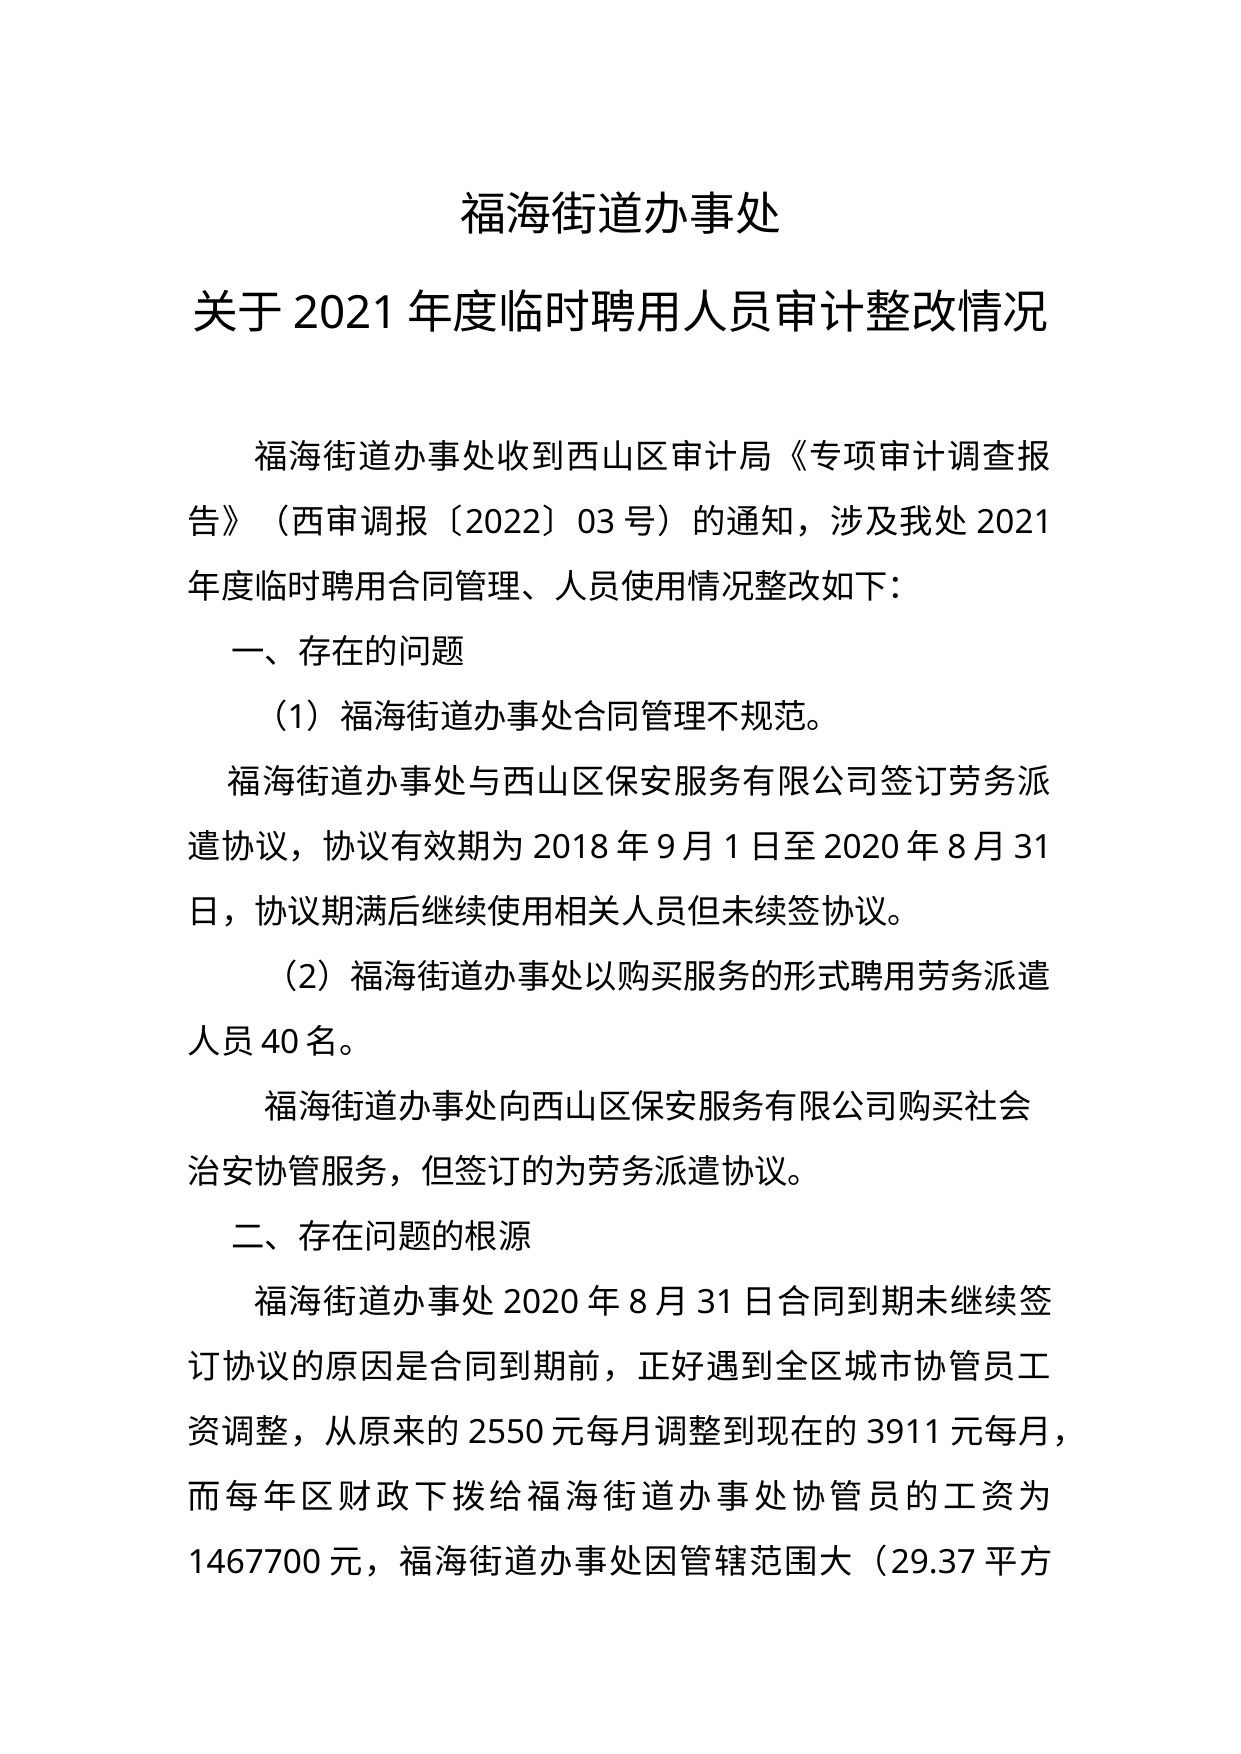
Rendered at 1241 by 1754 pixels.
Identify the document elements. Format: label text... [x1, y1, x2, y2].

text （1）福海街道办事处合同管理不规范。 [187, 682, 1053, 747]
list 存在的问题 [187, 617, 1053, 682]
text 人员40名。 [187, 1007, 1053, 1072]
text 治安协管服务，但签订的为劳务派遣协议。 [187, 1137, 1053, 1202]
text 福海街道办事处 [187, 162, 1053, 259]
text 福海街道办事处与西山区保安服务有限公司签订劳务派遣协议，协议有效期为2018年9月1日至2020年8月31日，协议期满后继续使用相关人员但未续签协议。 [187, 747, 1053, 942]
text 福海街道办事处向西山区保安服务有限公司购买社会 [231, 1072, 1053, 1137]
list 存在问题的根源 [187, 1202, 1053, 1267]
text 关于2021年度临时聘用人员审计整改情况 [187, 259, 1053, 357]
text 福海街道办事处收到西山区审计局《专项审计调查报告》（西审调报〔2022〕03号）的通知，涉及我处2021年度临时聘用合同管理、人员使用情况整改如下： [187, 422, 1053, 617]
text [187, 1267, 1053, 1592]
list 福海街道办事处以购买服务的形式聘用劳务派遣 [231, 942, 1053, 1007]
